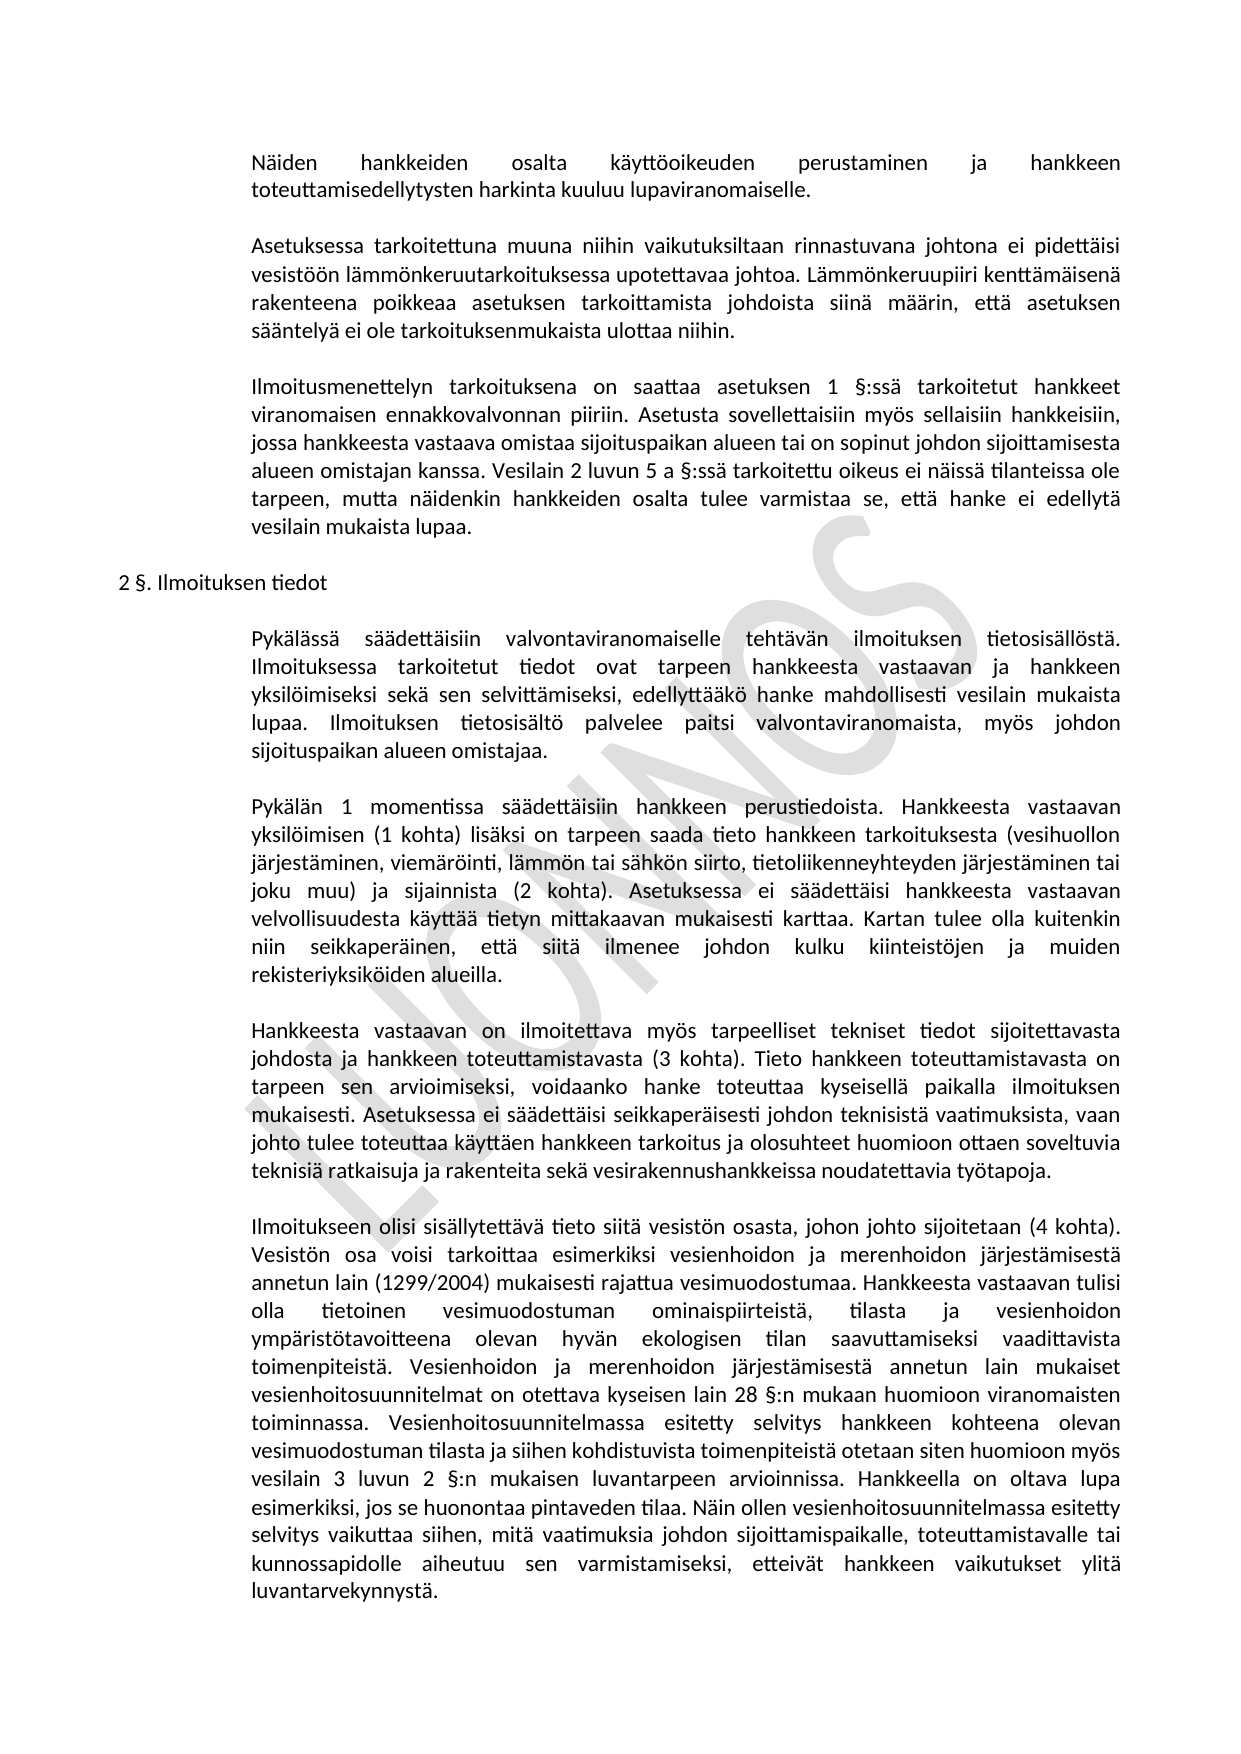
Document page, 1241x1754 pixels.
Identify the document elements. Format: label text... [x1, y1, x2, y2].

text 2 §. Ilmoituksen tiedot [118, 568, 1122, 596]
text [251, 148, 1122, 204]
text Ilmoitukseen olisi sisällytettävä tieto siitä vesistön osasta, johon johto sijoitetaan (4 kohta). Vesistön osa voisi tarkoittaa esimerkiksi vesienhoidon ja merenhoidon järjestämisestä annetun lain (1299/2004) mukaisesti rajattua vesimuodostumaa. Hankkeesta vastaavan tulisi olla tietoinen vesimuodostuman ominaispiirteistä, tilasta ja vesienhoidon ympäristötavoitteena olevan hyvän ekologisen tilan saavuttamiseksi vaadittavista toimenpiteistä. Vesienhoidon ja merenhoidon järjestämisestä annetun lain mukaiset vesienhoitosuunnitelmat on otettava kyseisen lain 28 §:n mukaan huomioon viranomaisten toiminnassa. Vesienhoitosuunnitelmassa esitetty selvitys hankkeen kohteena olevan vesimuodostuman tilasta ja siihen kohdistuvista toimenpiteistä otetaan siten huomioon myös vesilain 3 luvun 2 §:n mukaisen luvantarpeen arvioinnissa. Hankkeella on oltava lupa esimerkiksi, jos se huonontaa pintaveden tilaa. Näin ollen vesienhoitosuunnitelmassa esitetty selvitys vaikuttaa siihen, mitä vaatimuksia johdon sijoittamispaikalle, toteuttamistavalle tai kunnossapidolle aiheutuu sen varmistamiseksi, etteivät hankkeen vaikutukset ylitä luvantarvekynnystä. [251, 1212, 1122, 1605]
text Pykälän 1 momentissa säädettäisiin hankkeen perustiedoista. Hankkeesta vastaavan yksilöimisen (1 kohta) lisäksi on tarpeen saada tieto hankkeen tarkoituksesta (vesihuollon järjestäminen, viemäröinti, lämmön tai sähkön siirto, tietoliikenneyhteyden järjestäminen tai joku muu) ja sijainnista (2 kohta). Asetuksessa ei säädettäisi hankkeesta vastaavan velvollisuudesta käyttää tietyn mittakaavan mukaisesti karttaa. Kartan tulee olla kuitenkin niin seikkaperäinen, että siitä ilmenee johdon kulku kiinteistöjen ja muiden rekisteriyksiköiden alueilla. [251, 792, 1122, 988]
text Hankkeesta vastaavan on ilmoitettava myös tarpeelliset tekniset tiedot sijoitettavasta johdosta ja hankkeen toteuttamistavasta (3 kohta). Tieto hankkeen toteuttamistavasta on tarpeen sen arvioimiseksi, voidaanko hanke toteuttaa kyseisellä paikalla ilmoituksen mukaisesti. Asetuksessa ei säädettäisi seikkaperäisesti johdon teknisistä vaatimuksista, vaan johto tulee toteuttaa käyttäen hankkeen tarkoitus ja olosuhteet huomioon ottaen soveltuvia teknisiä ratkaisuja ja rakenteita sekä vesirakennushankkeissa noudatettavia työtapoja. [251, 1016, 1122, 1184]
text Asetuksessa tarkoitettuna muuna niihin vaikutuksiltaan rinnastuvana johtona ei pidettäisi vesistöön lämmönkeruutarkoituksessa upotettavaa johtoa. Lämmönkeruupiiri kenttämäisenä rakenteena poikkeaa asetuksen tarkoittamista johdoista siinä määrin, että asetuksen sääntelyä ei ole tarkoituksenmukaista ulottaa niihin. [251, 232, 1122, 344]
text Ilmoitusmenettelyn tarkoituksena on saattaa asetuksen 1 §:ssä tarkoitetut hankkeet viranomaisen ennakkovalvonnan piiriin. Asetusta sovellettaisiin myös sellaisiin hankkeisiin, jossa hankkeesta vastaava omistaa sijoituspaikan alueen tai on sopinut johdon sijoittamisesta alueen omistajan kanssa. Vesilain 2 luvun 5 a §:ssä tarkoitettu oikeus ei näissä tilanteissa ole tarpeen, mutta näidenkin hankkeiden osalta tulee varmistaa se, että hanke ei edellytä vesilain mukaista lupaa. [251, 372, 1122, 540]
text Pykälässä säädettäisiin valvontaviranomaiselle tehtävän ilmoituksen tietosisällöstä. Ilmoituksessa tarkoitetut tiedot ovat tarpeen hankkeesta vastaavan ja hankkeen yksilöimiseksi sekä sen selvittämiseksi, edellyttääkö hanke mahdollisesti vesilain mukaista lupaa. Ilmoituksen tietosisältö palvelee paitsi valvontaviranomaista, myös johdon sijoituspaikan alueen omistajaa. [251, 624, 1122, 764]
